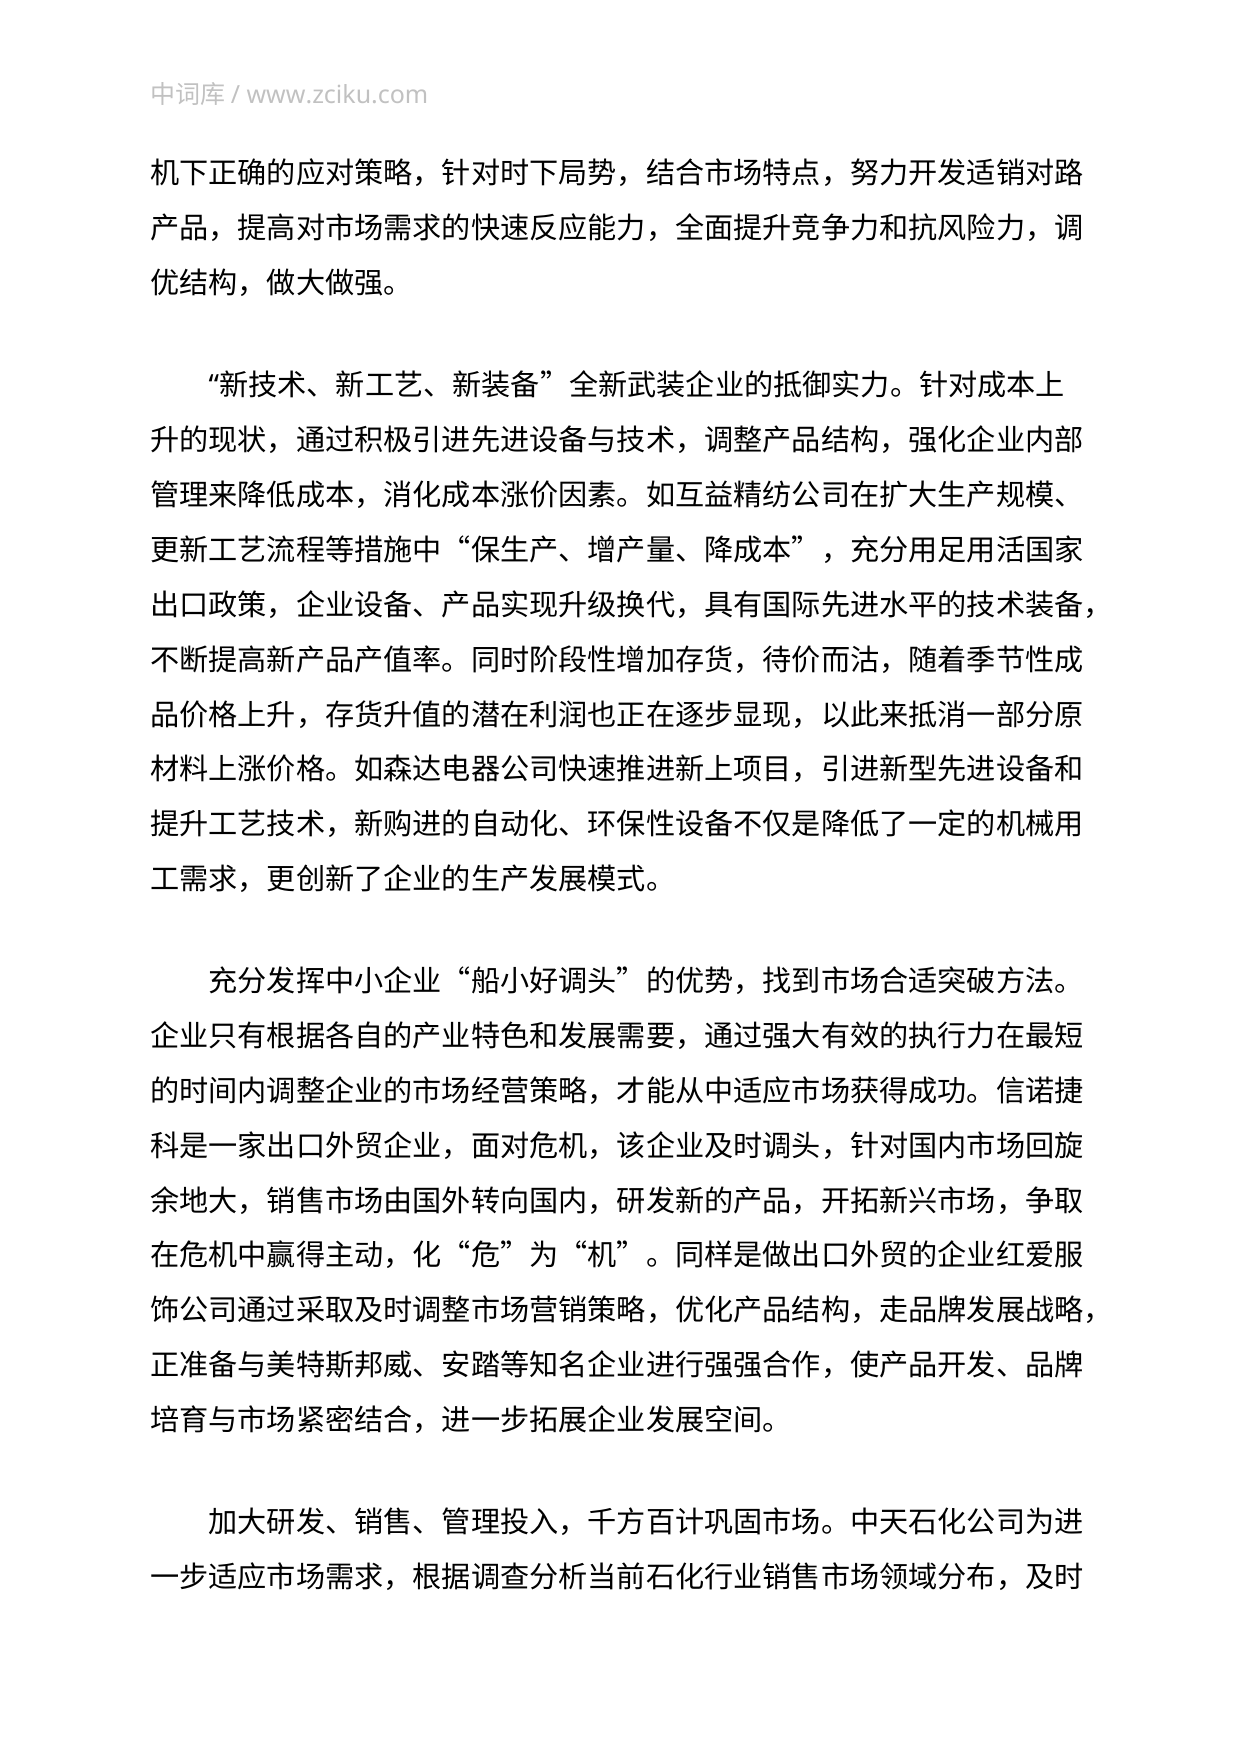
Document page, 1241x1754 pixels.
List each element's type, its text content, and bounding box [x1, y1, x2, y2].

text 充分发挥中小企业“船小好调头”的优势，找到市场合适突破方法。企业只有根据各自的产业特色和发展需要，通过强大有效的执行力在最短的时间内调整企业的市场经营策略，才能从中适应市场获得成功。信诺捷科是一家出口外贸企业，面对危机，该企业及时调头，针对国内市场回旋余地大，销售市场由国外转向国内，研发新的产品，开拓新兴市场，争取在危机中赢得主动，化“危”为“机”。同样是做出口外贸的企业红爱服饰公司通过采取及时调整市场营销策略，优化产品结构，走品牌发展战略，正准备与美特斯邦威、安踏等知名企业进行强强合作，使产品开发、品牌培育与市场紧密结合，进一步拓展企业发展空间。 [150, 957, 1090, 1439]
text “新技术、新工艺、新装备”全新武装企业的抵御实力。针对成本上升的现状，通过积极引进先进设备与技术，调整产品结构，强化企业内部管理来降低成本，消化成本涨价因素。如互益精纺公司在扩大生产规模、更新工艺流程等措施中“保生产、增产量、降成本”，充分用足用活国家出口政策，企业设备、产品实现升级换代，具有国际先进水平的技术装备，不断提高新产品产值率。同时阶段性增加存货，待价而沽，随着季节性成品价格上升，存货升值的潜在利润也正在逐步显现，以此来抵消一部分原材料上涨价格。如森达电器公司快速推进新上项目，引进新型先进设备和提升工艺技术，新购进的自动化、环保性设备不仅是降低了一定的机械用工需求，更创新了企业的生产发展模式。 [150, 362, 1090, 898]
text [150, 1498, 1090, 1596]
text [150, 150, 1090, 302]
